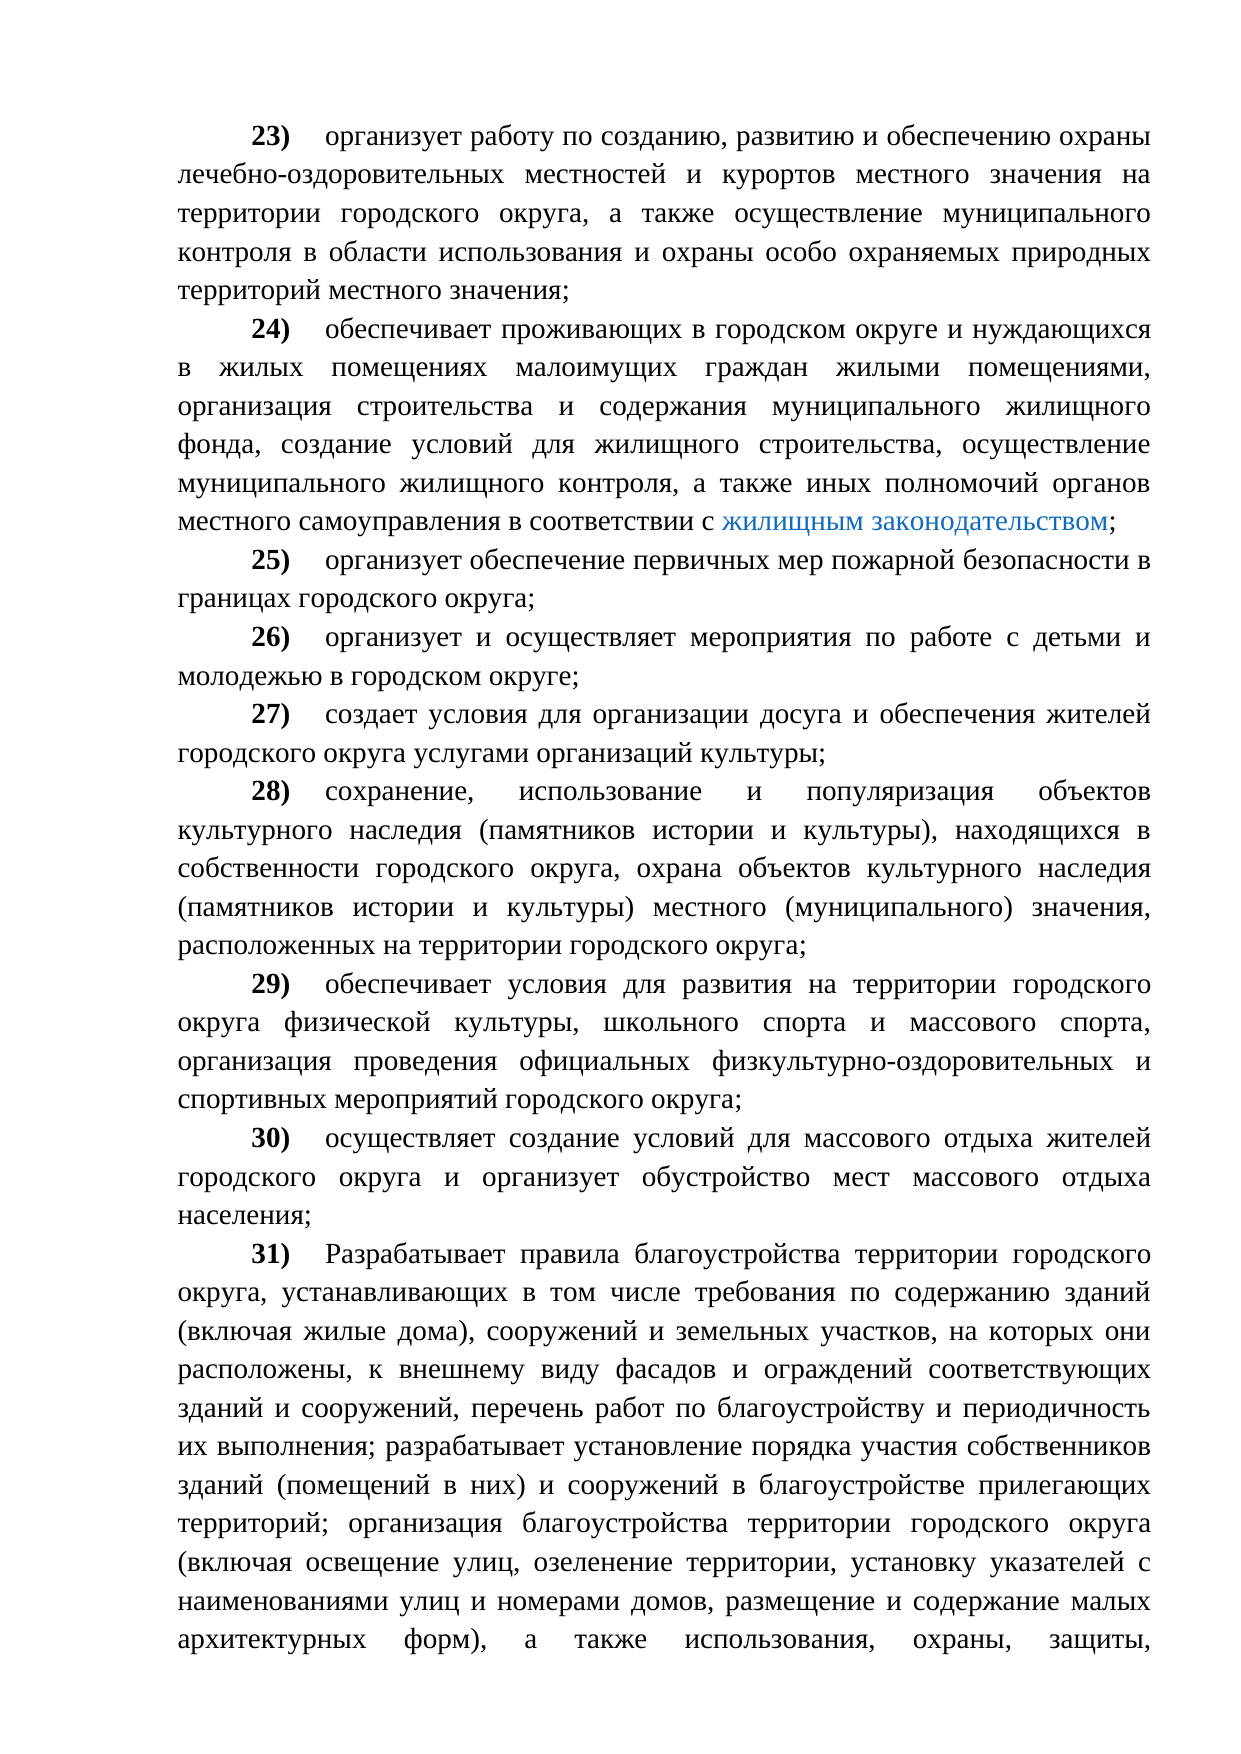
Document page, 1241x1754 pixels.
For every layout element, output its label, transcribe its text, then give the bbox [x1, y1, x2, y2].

list организует обеспечение первичных мер пожарной безопасности в границах городского округа; [177, 542, 1152, 614]
list сохранение, использование и популяризация объектов культурного наследия (памятников истории и культуры), находящихся в собственности городского округа, охрана объектов культурного наследия (памятников истории и культуры) местного (муниципального) значения, расположенных на территории городского округа; [177, 773, 1152, 961]
list обеспечивает проживающих в городском округе и нуждающихся в жилых помещениях малоимущих граждан жилыми помещениями, организация строительства и содержания муниципального жилищного фонда, создание условий для жилищного строительства, осуществление муниципального жилищного контроля, а также иных полномочий органов местного самоуправления в соответствии с жилищным законодательством; [177, 311, 1152, 537]
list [177, 1236, 1152, 1655]
list организует и осуществляет мероприятия по работе с детьми и молодежью в городском округе; [177, 619, 1152, 691]
list организует работу по созданию, развитию и обеспечению охраны лечебно-оздоровительных местностей и курортов местного значения на территории городского округа, а также осуществление муниципального контроля в области использования и охраны особо охраняемых природных территорий местного значения; [177, 118, 1152, 306]
list создает условия для организации досуга и обеспечения жителей городского округа услугами организаций культуры; [177, 696, 1152, 768]
list обеспечивает условия для развития на территории городского округа физической культуры, школьного спорта и массового спорта, организация проведения официальных физкультурно-оздоровительных и спортивных мероприятий городского округа; [177, 966, 1152, 1115]
list осуществляет создание условий для массового отдыха жителей городского округа и организует обустройство мест массового отдыха населения; [177, 1120, 1152, 1231]
